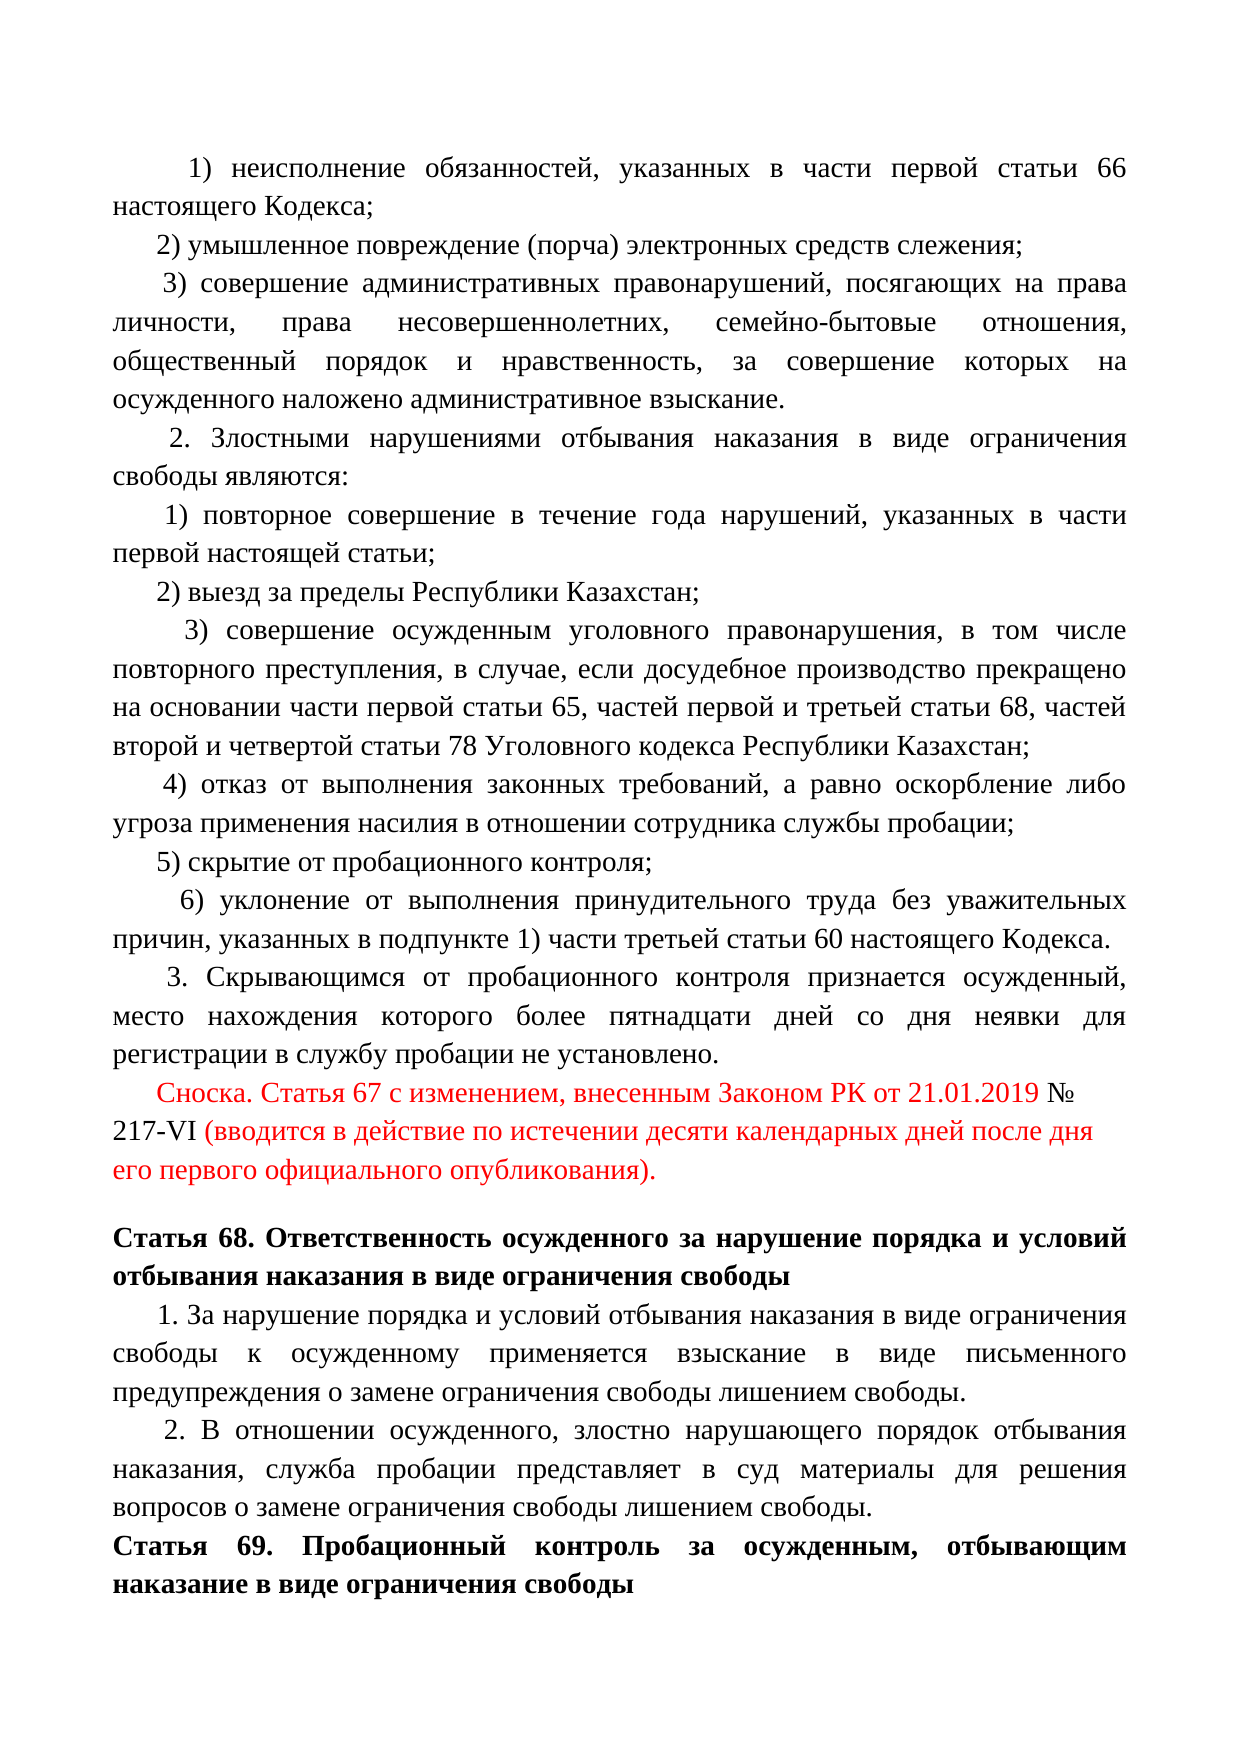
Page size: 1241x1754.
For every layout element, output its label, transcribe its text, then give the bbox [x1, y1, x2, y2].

text 4) отказ от выполнения законных требований, а равно оскорбление либо угроза применения насилия в отношении сотрудника службы пробации; [112, 767, 1128, 839]
text 1) неисполнение обязанностей, указанных в части первой статьи 66 настоящего Кодекса; [112, 150, 1128, 222]
text 3. Скрывающимся от пробационного контроля признается осужденный, место нахождения которого более пятнадцати дней со дня неявки для регистрации в службу пробации не установлено. [112, 959, 1128, 1070]
text 3) совершение административных правонарушений, посягающих на права личности, права несовершеннолетних, семейно-бытовые отношения, общественный порядок и нравственность, за совершение которых на осужденного наложено административное взыскание. [112, 266, 1128, 415]
text 2. В отношении осужденного, злостно нарушающего порядок отбывания наказания, служба пробации представляет в суд материалы для решения вопросов о замене ограничения свободы лишением свободы. [112, 1412, 1128, 1523]
text 6) уклонение от выполнения принудительного труда без уважительных причин, указанных в подпункте 1) части третьей статьи 60 настоящего Кодекса. [112, 882, 1128, 954]
text Статья 69. Пробационный контроль за осужденным, отбывающим наказание в виде ограничения свободы [112, 1528, 1128, 1600]
text 1. За нарушение порядка и условий отбывания наказания в виде ограничения свободы к осужденному применяется взыскание в виде письменного предупреждения о замене ограничения свободы лишением свободы. [112, 1297, 1128, 1407]
text 3) совершение осужденным уголовного правонарушения, в том числе повторного преступления, в случае, если досудебное производство прекращено на основании части первой статьи 65, частей первой и третьей статьи 68, частей второй и четвертой статьи 78 Уголовного кодекса Республики Казахстан; [112, 612, 1128, 762]
text Сноска. Статья 67 с изменением, внесенным Законом РК от 21.01.2019 № 217-VI (вводится в действие по истечении десяти календарных дней после дня его первого официального опубликования). [112, 1075, 1128, 1216]
text Статья 68. Ответственность осужденного за нарушение порядка и условий отбывания наказания в виде ограничения свободы [112, 1220, 1128, 1292]
text 5) скрытие от пробационного контроля; [112, 844, 1128, 877]
text 2) выезд за пределы Республики Казахстан; [112, 574, 1128, 607]
text 2. Злостными нарушениями отбывания наказания в виде ограничения свободы являются: [112, 420, 1128, 492]
text 1) повторное совершение в течение года нарушений, указанных в части первой настоящей статьи; [112, 497, 1128, 569]
text 2) умышленное повреждение (порча) электронных средств слежения; [112, 227, 1128, 261]
